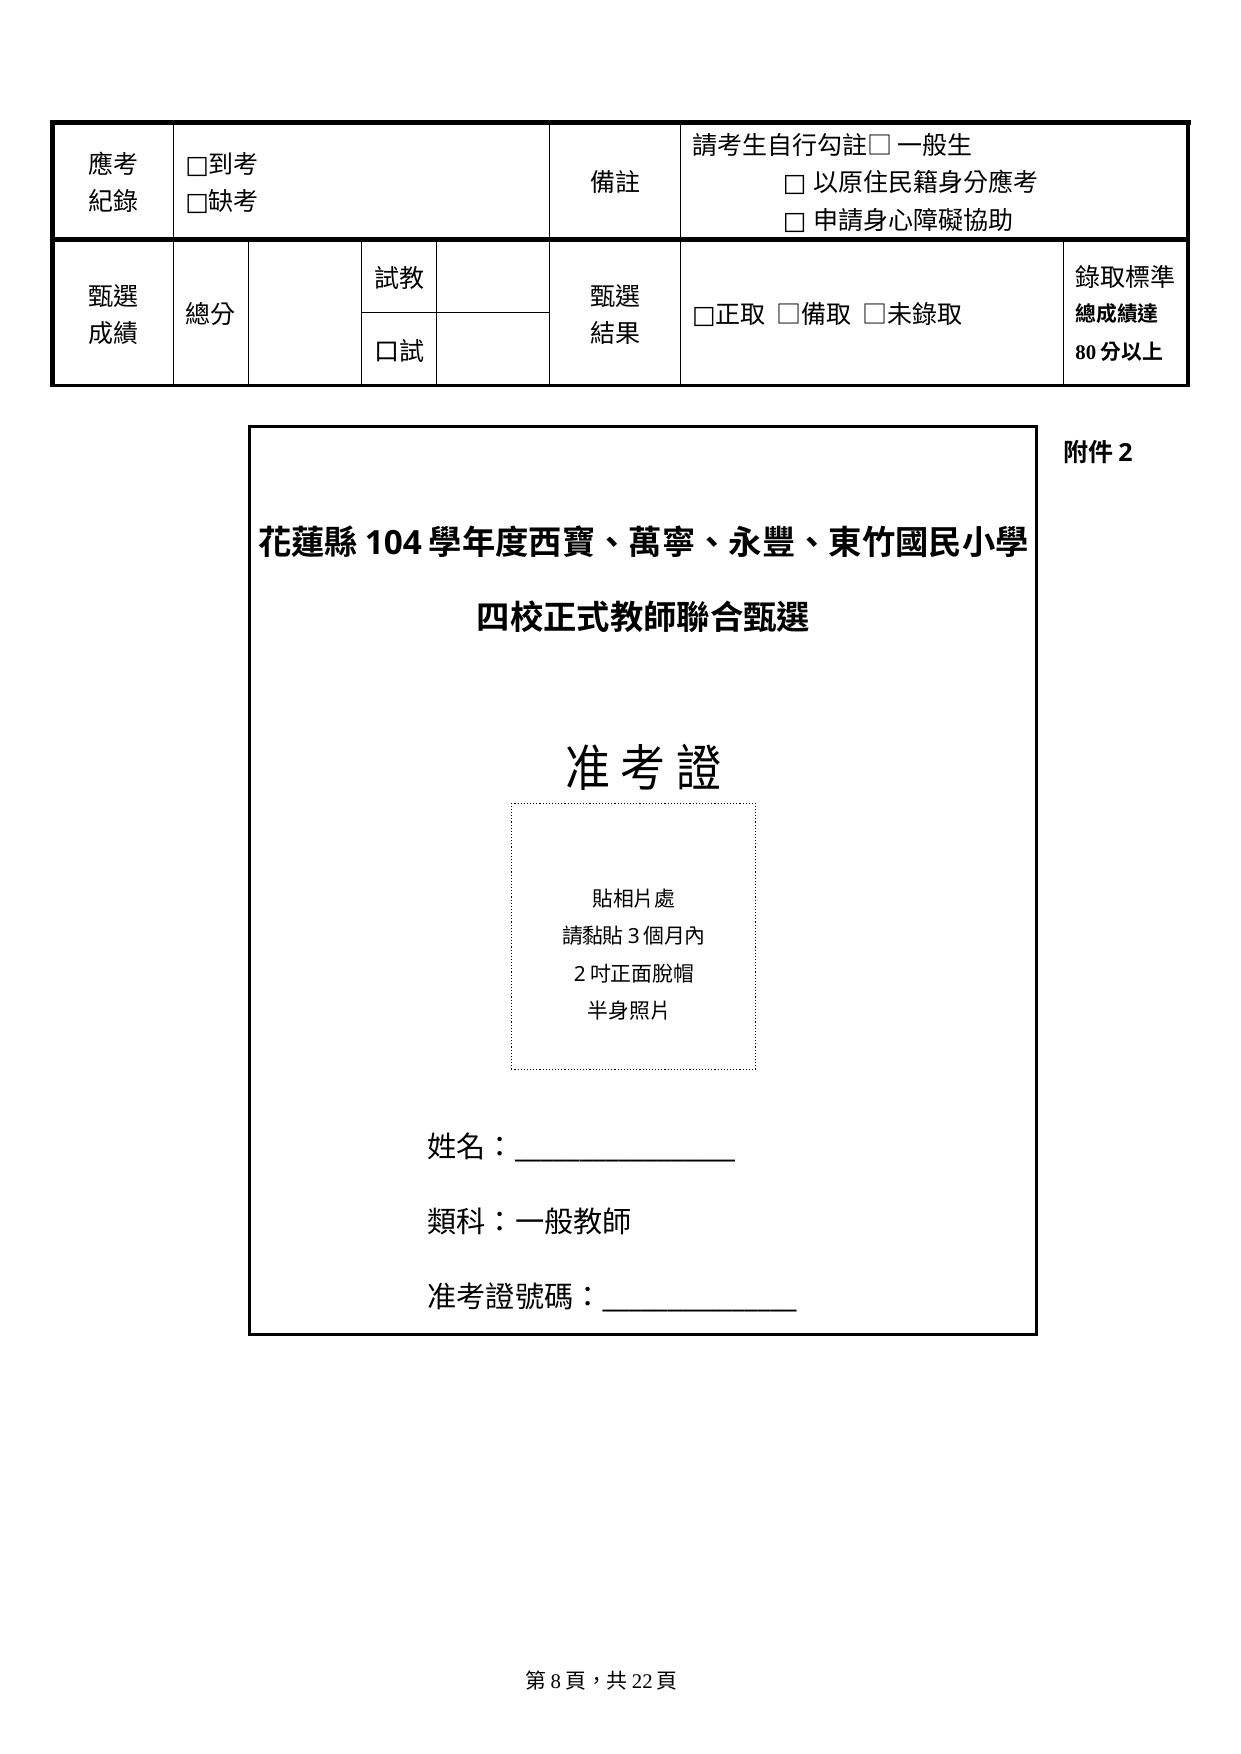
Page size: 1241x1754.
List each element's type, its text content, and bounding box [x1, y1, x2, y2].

table_cell 應考 紀錄 [55, 125, 173, 237]
table_cell □正取 □備取 □未錄取 [681, 242, 1063, 384]
table_cell 備註 [550, 125, 680, 237]
table_cell [437, 242, 549, 312]
table_cell 錄取標準 總成績達80分以上 [1064, 242, 1186, 384]
table_header 花蓮縣104學年度西寶、萬寧、永豐、東竹國民小學四校正式教師聯合甄選 准 考 證 姓名：_________________ 類科：一般教師 准考證號碼：_______________ [251, 428, 1035, 1332]
table_cell 口試 [362, 313, 436, 384]
table_cell [249, 242, 361, 384]
table_cell 總分 [174, 242, 248, 384]
table_cell [437, 313, 549, 384]
table_cell 請考生自行勾註□ 一般生 □ 以原住民籍身分應考 □ 申請身心障礙協助 [681, 125, 1186, 237]
table_cell 甄選 結果 [550, 242, 680, 384]
table_cell □到考 □缺考 [174, 125, 549, 237]
table_cell 甄選 成績 [55, 242, 173, 384]
table_cell 試教 [362, 242, 436, 312]
